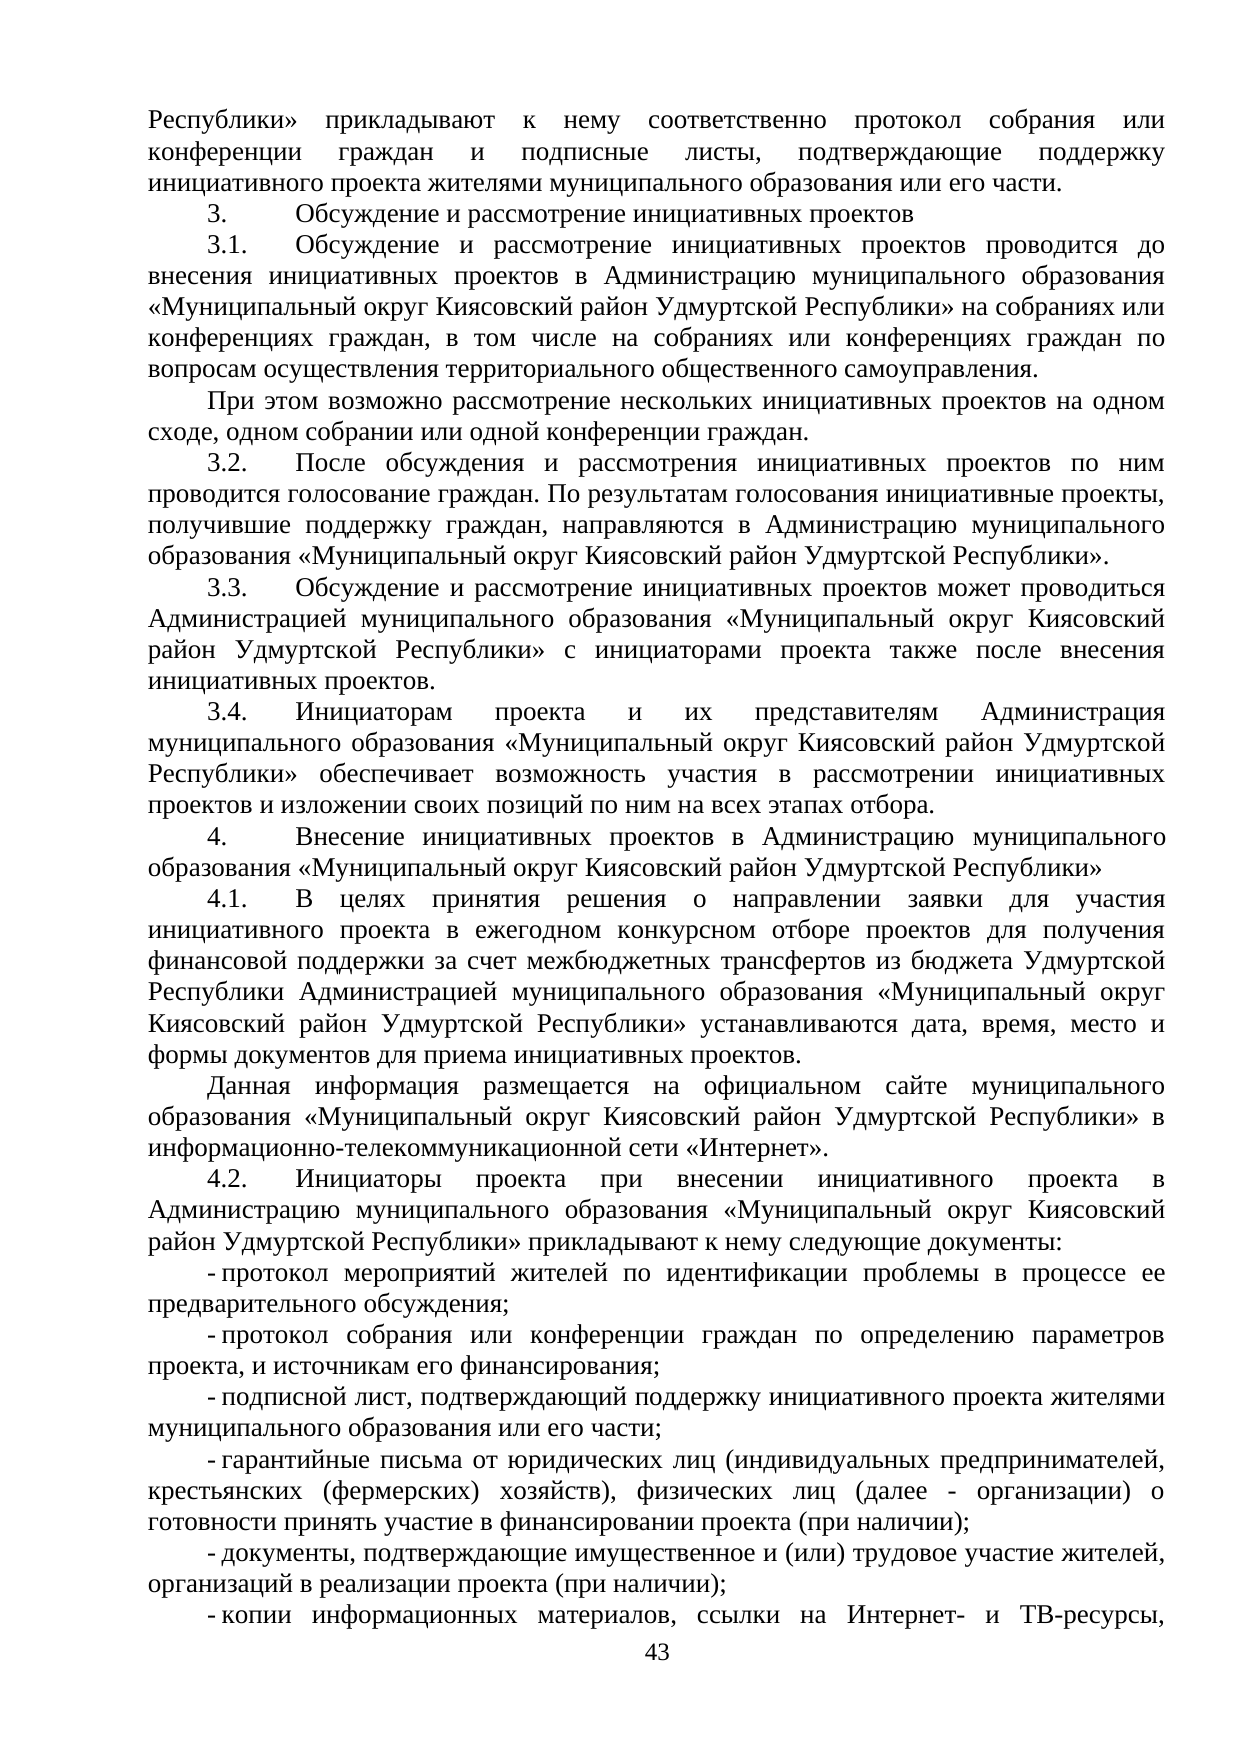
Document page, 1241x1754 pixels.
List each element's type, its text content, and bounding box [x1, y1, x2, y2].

text 3.3. Обсуждение и рассмотрение инициативных проектов может проводиться Администрацией муниципального образования «Муниципальный округ Киясовский район Удмуртской Республики» с инициаторами проекта также после внесения инициативных проектов. [148, 571, 1166, 695]
text 3.4. Инициаторам проекта и их представителям Администрация муниципального образования «Муниципальный округ Киясовский район Удмуртской Республики» обеспечивает возможность участия в рассмотрении инициативных проектов и изложении своих позиций по ним на всех этапах отбора. [148, 695, 1166, 820]
text - протокол собрания или конференции граждан по определению параметров проекта, и источникам его финансирования; [148, 1318, 1166, 1380]
text 3.2. После обсуждения и рассмотрения инициативных проектов по ним проводится голосование граждан. По результатам голосования инициативные проекты, получившие поддержку граждан, направляются в Администрацию муниципального образования «Муниципальный округ Киясовский район Удмуртской Республики». [148, 446, 1166, 571]
text - документы, подтверждающие имущественное и (или) трудовое участие жителей, организаций в реализации проекта (при наличии); [148, 1536, 1166, 1598]
text 4.1. В целях принятия решения о направлении заявки для участия инициативного проекта в ежегодном конкурсном отборе проектов для получения финансовой поддержки за счет межбюджетных трансфертов из бюджета Удмуртской Республики Администрацией муниципального образования «Муниципальный округ Киясовский район Удмуртской Республики» устанавливаются дата, время, место и формы документов для приема инициативных проектов. [148, 882, 1166, 1069]
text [148, 103, 1166, 197]
text - подписной лист, подтверждающий поддержку инициативного проекта жителями муниципального образования или его части; [148, 1380, 1166, 1443]
text 3.1. Обсуждение и рассмотрение инициативных проектов проводится до внесения инициативных проектов в Администрацию муниципального образования «Муниципальный округ Киясовский район Удмуртской Республики» на собраниях или конференциях граждан, в том числе на собраниях или конференциях граждан по вопросам осуществления территориального общественного самоуправления. [148, 228, 1166, 384]
text 4.2. Инициаторы проекта при внесении инициативного проекта в Администрацию муниципального образования «Муниципальный округ Киясовский район Удмуртской Республики» прикладывают к нему следующие документы: [148, 1162, 1166, 1256]
text 3. Обсуждение и рассмотрение инициативных проектов [148, 197, 1166, 228]
text Данная информация размещается на официальном сайте муниципального образования «Муниципальный округ Киясовский район Удмуртской Республики» в информационно-телекоммуникационной сети «Интернет». [148, 1069, 1166, 1162]
text 4. Внесение инициативных проектов в Администрацию муниципального образования «Муниципальный округ Киясовский район Удмуртской Республики» [148, 820, 1166, 882]
text - гарантийные письма от юридических лиц (индивидуальных предпринимателей, крестьянских (фермерских) хозяйств), физических лиц (далее - организации) о готовности принять участие в финансировании проекта (при наличии); [148, 1443, 1166, 1536]
text При этом возможно рассмотрение нескольких инициативных проектов на одном сходе, одном собрании или одной конференции граждан. [148, 384, 1166, 446]
text - протокол мероприятий жителей по идентификации проблемы в процессе ее предварительного обсуждения; [148, 1256, 1166, 1318]
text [148, 1598, 1166, 1629]
